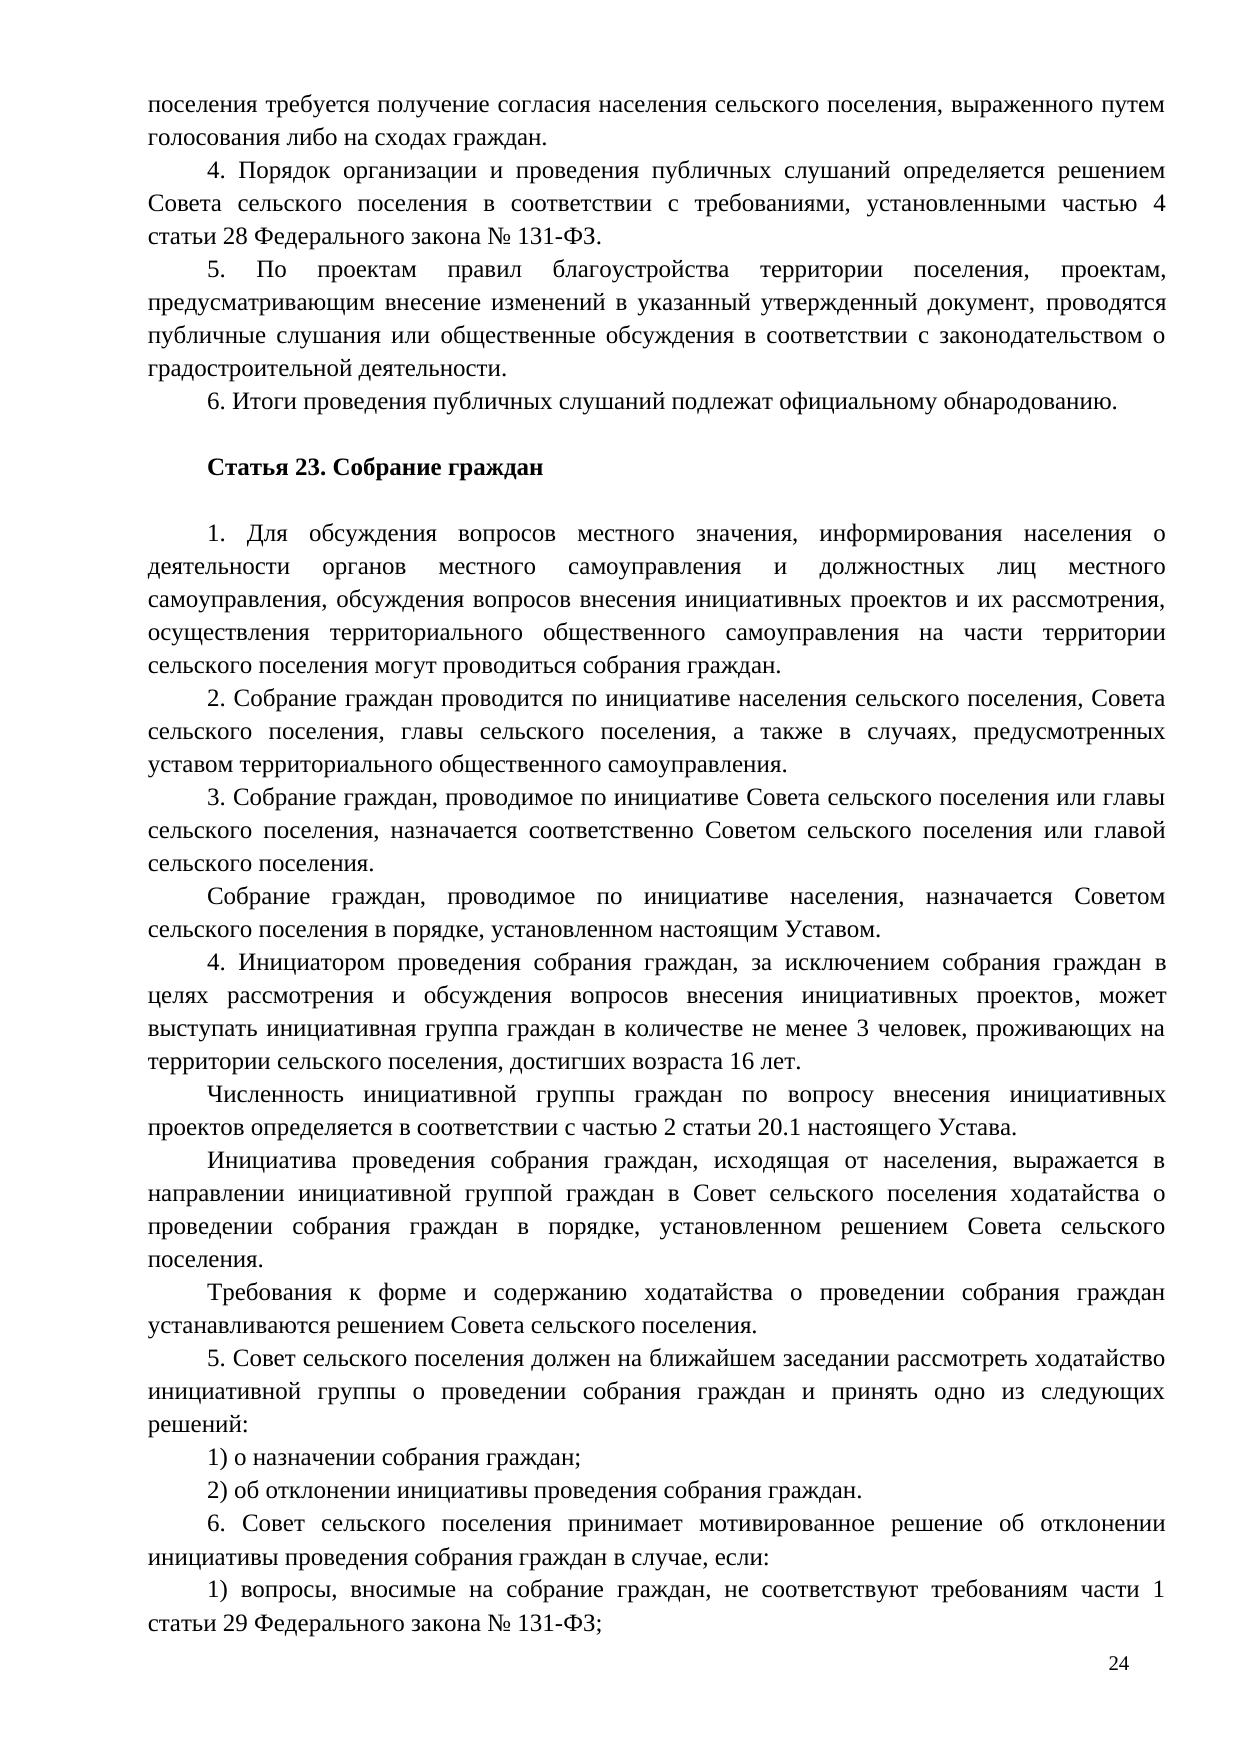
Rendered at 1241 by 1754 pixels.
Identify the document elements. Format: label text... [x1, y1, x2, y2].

text 4. Инициатором проведения собрания граждан, за исключением собрания граждан в целях рассмотрения и обсуждения вопросов внесения инициативных проектов, может выступать инициативная группа граждан в количестве не менее 3 человек, проживающих на территории сельского поселения, достигших возраста 16 лет. [148, 947, 1166, 1075]
text 1) о назначении собрания граждан; [148, 1442, 1166, 1471]
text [148, 89, 1166, 150]
text Численность инициативной группы граждан по вопросу внесения инициативных проектов определяется в соответствии с частью 2 статьи 20.1 настоящего Устава. [148, 1079, 1166, 1141]
text Требования к форме и содержанию ходатайства о проведении собрания граждан устанавливаются решением Совета сельского поселения. [148, 1277, 1166, 1339]
text 5. По проектам правил благоустройства территории поселения, проектам, предусматривающим внесение изменений в указанный утвержденный документ, проводятся публичные слушания или общественные обсуждения в соответствии с законодательством о градостроительной деятельности. [148, 254, 1166, 382]
subtitle Статья 23. Собрание граждан [148, 452, 1166, 481]
text 3. Собрание граждан, проводимое по инициативе Совета сельского поселения или главы сельского поселения, назначается соответственно Советом сельского поселения или главой сельского поселения. [148, 782, 1166, 877]
text 5. Совет сельского поселения должен на ближайшем заседании рассмотреть ходатайство инициативной группы о проведении собрания граждан и принять одно из следующих решений: [148, 1343, 1166, 1438]
text 6. Совет сельского поселения принимает мотивированное решение об отклонении инициативы проведения собрания граждан в случае, если: [148, 1508, 1166, 1570]
text 2) об отклонении инициативы проведения собрания граждан. [148, 1476, 1166, 1504]
text 6. Итоги проведения публичных слушаний подлежат официальному обнародованию. [148, 386, 1166, 414]
text Собрание граждан, проводимое по инициативе населения, назначается Советом сельского поселения в порядке, установленном настоящим Уставом. [148, 881, 1166, 943]
text 1) вопросы, вносимые на собрание граждан, не соответствуют требованиям части 1 статьи 29 Федерального закона № 131-ФЗ; [148, 1574, 1166, 1636]
text Инициатива проведения собрания граждан, исходящая от населения, выражается в направлении инициативной группой граждан в Совет сельского поселения ходатайства о проведении собрания граждан в порядке, установленном решением Совета сельского поселения. [148, 1145, 1166, 1273]
text 4. Порядок организации и проведения публичных слушаний определяется решением Совета сельского поселения в соответствии с требованиями, установленными частью 4 статьи 28 Федерального закона № 131-ФЗ. [148, 155, 1166, 249]
text 2. Собрание граждан проводится по инициативе населения сельского поселения, Совета сельского поселения, главы сельского поселения, а также в случаях, предусмотренных уставом территориального общественного самоуправления. [148, 683, 1166, 778]
text 1. Для обсуждения вопросов местного значения, информирования населения о деятельности органов местного самоуправления и должностных лиц местного самоуправления, обсуждения вопросов внесения инициативных проектов и их рассмотрения, осуществления территориального общественного самоуправления на части территории сельского поселения могут проводиться собрания граждан. [148, 518, 1166, 679]
